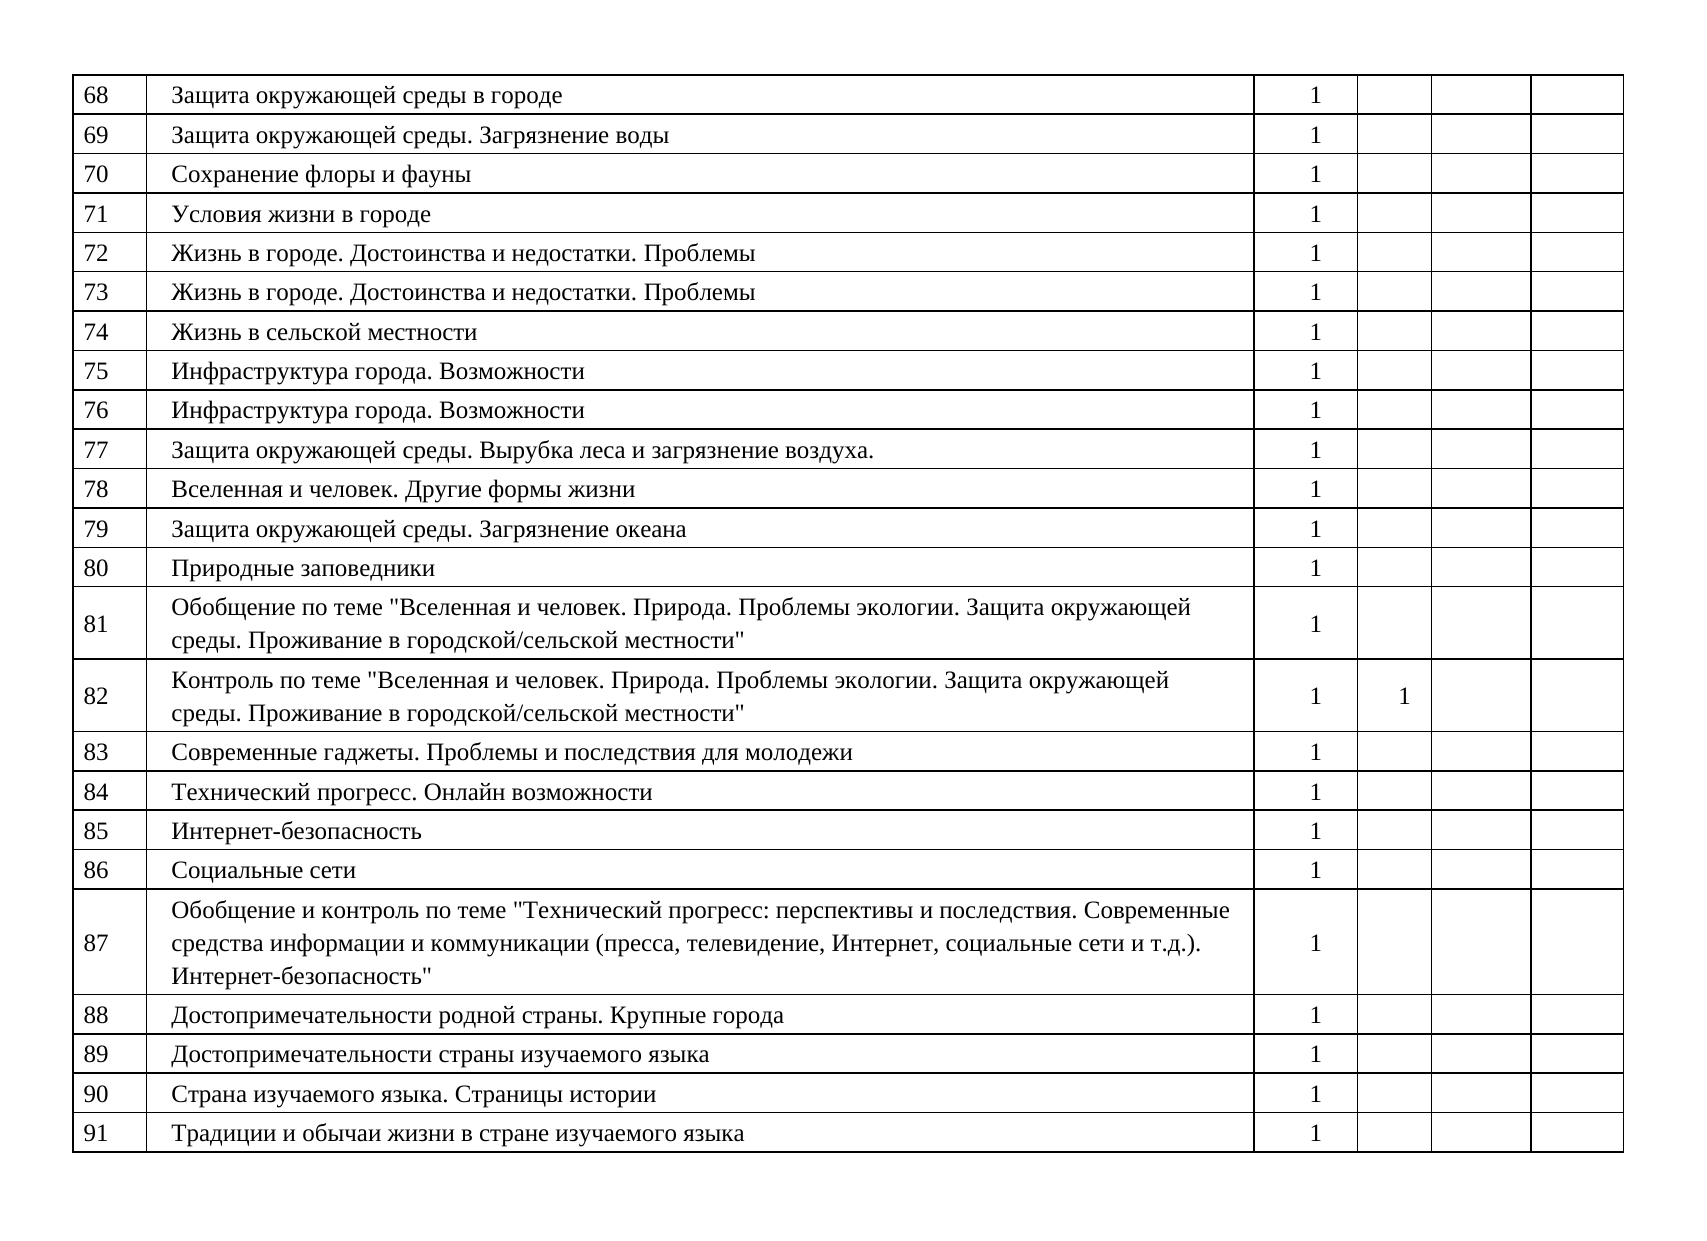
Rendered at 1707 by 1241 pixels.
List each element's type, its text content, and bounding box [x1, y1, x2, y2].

table_cell [1532, 890, 1623, 993]
table_cell 77 [74, 430, 146, 468]
table_cell 85 [74, 811, 146, 849]
table_cell 86 [74, 850, 146, 888]
table_cell Защита окружающей среды. Вырубка леса и загрязнение воздуха. [147, 430, 1253, 468]
table_cell 1 [1255, 811, 1357, 849]
table_cell 1 [1255, 272, 1357, 310]
table_cell [1432, 272, 1530, 310]
table_cell [1532, 469, 1623, 507]
table_cell 1 [1255, 995, 1357, 1033]
table_cell 75 [74, 351, 146, 389]
table_cell [1532, 587, 1623, 658]
table_cell 1 [1255, 76, 1357, 113]
table_cell Достопримечательности страны изучаемого языка [147, 1035, 1253, 1072]
table_cell [1532, 312, 1623, 349]
table_cell 1 [1255, 732, 1357, 770]
table_cell Жизнь в городе. Достоинства и недостатки. Проблемы [147, 233, 1253, 271]
table_cell Обобщение и контроль по теме "Технический прогресс: перспективы и последствия. Современные средства информации и коммуникации (пресса, телевидение, Интернет, социальные сети и т.д.). Интернет-безопасность" [147, 890, 1253, 993]
table_cell 1 [1255, 430, 1357, 468]
table_cell 81 [74, 587, 146, 658]
table_cell 90 [74, 1074, 146, 1112]
table_cell [1532, 548, 1623, 586]
table_cell 91 [74, 1113, 146, 1151]
table_cell [1532, 660, 1623, 731]
table_cell 68 [74, 76, 146, 113]
table_cell [1432, 890, 1530, 993]
table_cell 72 [74, 233, 146, 271]
table_cell [1432, 1074, 1530, 1112]
table_cell 78 [74, 469, 146, 507]
table_cell [1532, 1035, 1623, 1072]
table_cell 73 [74, 272, 146, 310]
table_cell Жизнь в городе. Достоинства и недостатки. Проблемы [147, 272, 1253, 310]
table_cell 83 [74, 732, 146, 770]
table_cell [1358, 272, 1431, 310]
table_cell 89 [74, 1035, 146, 1072]
table_cell 1 [1255, 587, 1357, 658]
table_cell [1432, 194, 1530, 231]
table_cell [1432, 154, 1530, 192]
table_cell Традиции и обычаи жизни в стране изучаемого языка [147, 1113, 1253, 1151]
table_cell [1532, 76, 1623, 113]
table_cell [1532, 391, 1623, 428]
table_cell [1432, 233, 1530, 271]
table_cell [1432, 351, 1530, 389]
table_cell Природные заповедники [147, 548, 1253, 586]
table_cell 1 [1358, 660, 1431, 731]
table_cell [1358, 194, 1431, 231]
table_cell 82 [74, 660, 146, 731]
table_cell 74 [74, 312, 146, 349]
table_cell [1532, 509, 1623, 546]
table_cell 88 [74, 995, 146, 1033]
table_cell [1532, 233, 1623, 271]
table_cell 1 [1255, 890, 1357, 993]
table_cell [1358, 351, 1431, 389]
table_cell [1432, 548, 1530, 586]
table_cell [1532, 732, 1623, 770]
table_cell [1432, 312, 1530, 349]
table_cell [1358, 772, 1431, 809]
table_cell [1532, 430, 1623, 468]
table_cell 1 [1255, 1113, 1357, 1151]
table_cell [1432, 660, 1530, 731]
table_cell Контроль по теме "Вселенная и человек. Природа. Проблемы экологии. Защита окружающей среды. Проживание в городской/сельской местности" [147, 660, 1253, 731]
table_cell [1432, 469, 1530, 507]
table_cell 1 [1255, 850, 1357, 888]
table_cell 1 [1255, 772, 1357, 809]
table_cell [1532, 194, 1623, 231]
table_cell 1 [1255, 154, 1357, 192]
table_cell Страна изучаемого языка. Страницы истории [147, 1074, 1253, 1112]
table_cell [1432, 1113, 1530, 1151]
table_cell [1358, 1113, 1431, 1151]
table_cell [1358, 430, 1431, 468]
table_cell [1532, 351, 1623, 389]
table_cell 70 [74, 154, 146, 192]
table_cell [1532, 1074, 1623, 1112]
table_cell [1358, 233, 1431, 271]
table_cell [1432, 732, 1530, 770]
table_cell [1532, 154, 1623, 192]
table_cell Сохранение флоры и фауны [147, 154, 1253, 192]
table_cell 1 [1255, 194, 1357, 231]
table_cell [1432, 76, 1530, 113]
table_cell [1532, 811, 1623, 849]
table_cell [1532, 272, 1623, 310]
table_cell 71 [74, 194, 146, 231]
table_cell 84 [74, 772, 146, 809]
table_cell [1432, 995, 1530, 1033]
table_cell Современные гаджеты. Проблемы и последствия для молодежи [147, 732, 1253, 770]
table_cell Защита окружающей среды. Загрязнение воды [147, 115, 1253, 153]
table_cell 1 [1255, 391, 1357, 428]
table_cell Инфраструктура города. Возможности [147, 391, 1253, 428]
table_cell [1358, 732, 1431, 770]
table_cell [1532, 1113, 1623, 1151]
table_cell [1358, 509, 1431, 546]
table_cell Жизнь в сельской местности [147, 312, 1253, 349]
table_cell Достопримечательности родной страны. Крупные города [147, 995, 1253, 1033]
table_cell 1 [1255, 351, 1357, 389]
table_cell [1432, 587, 1530, 658]
table_cell [1432, 509, 1530, 546]
table_cell 79 [74, 509, 146, 546]
table_cell 80 [74, 548, 146, 586]
table_cell [1358, 154, 1431, 192]
table_cell [1532, 115, 1623, 153]
table_cell Инфраструктура города. Возможности [147, 351, 1253, 389]
table_cell 1 [1255, 1035, 1357, 1072]
table_cell Вселенная и человек. Другие формы жизни [147, 469, 1253, 507]
table_cell [1432, 430, 1530, 468]
table_cell [1358, 548, 1431, 586]
table_cell [1358, 890, 1431, 993]
table_cell [1432, 1035, 1530, 1072]
table_cell Защита окружающей среды. Загрязнение океана [147, 509, 1253, 546]
table_cell 87 [74, 890, 146, 993]
table_cell 76 [74, 391, 146, 428]
table_cell [1358, 850, 1431, 888]
table_cell [1432, 391, 1530, 428]
table_cell [1358, 115, 1431, 153]
table_cell [1432, 115, 1530, 153]
table_cell 1 [1255, 548, 1357, 586]
table_cell 69 [74, 115, 146, 153]
table_cell Условия жизни в городе [147, 194, 1253, 231]
table_cell 1 [1255, 115, 1357, 153]
table_cell [1432, 811, 1530, 849]
table_cell Интернет-безопасность [147, 811, 1253, 849]
table_cell Технический прогресс. Онлайн возможности [147, 772, 1253, 809]
table_cell [1358, 1074, 1431, 1112]
table_cell 1 [1255, 312, 1357, 349]
table_cell [1532, 850, 1623, 888]
table_cell Социальные сети [147, 850, 1253, 888]
table_cell 1 [1255, 1074, 1357, 1112]
table_cell [1358, 312, 1431, 349]
table_cell 1 [1255, 660, 1357, 731]
table_cell [1358, 469, 1431, 507]
table_cell [1532, 995, 1623, 1033]
table_cell 1 [1255, 469, 1357, 507]
table_cell [1532, 772, 1623, 809]
table_cell [1358, 391, 1431, 428]
table_cell [1432, 850, 1530, 888]
table_cell 1 [1255, 509, 1357, 546]
table_cell Обобщение по теме "Вселенная и человек. Природа. Проблемы экологии. Защита окружающей среды. Проживание в городской/сельской местности" [147, 587, 1253, 658]
table_cell [1358, 811, 1431, 849]
table_cell [1358, 76, 1431, 113]
table_cell [1432, 772, 1530, 809]
table_cell 1 [1255, 233, 1357, 271]
table_cell [1358, 1035, 1431, 1072]
table_cell [1358, 995, 1431, 1033]
table_cell [1358, 587, 1431, 658]
table_cell Защита окружающей среды в городе [147, 76, 1253, 113]
